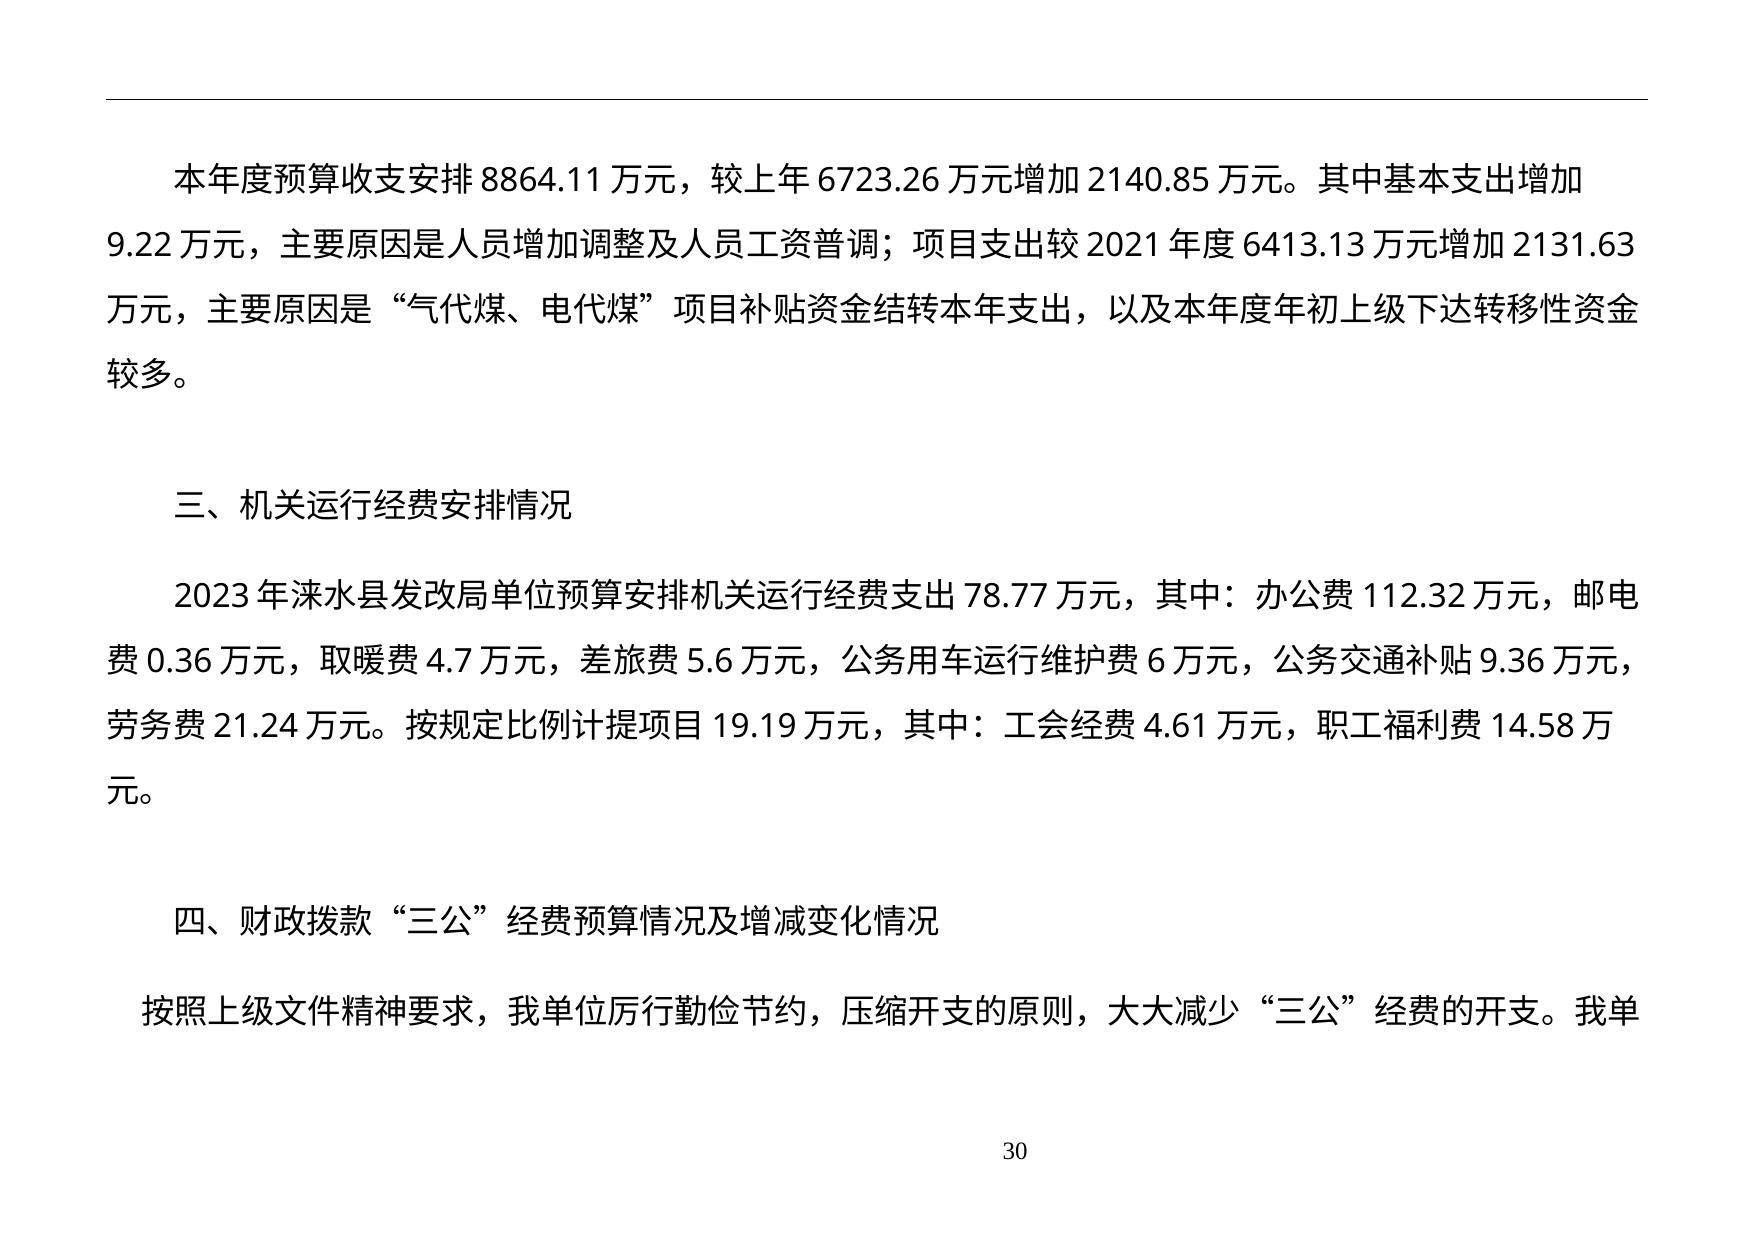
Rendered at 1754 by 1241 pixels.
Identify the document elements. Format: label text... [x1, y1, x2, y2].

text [106, 977, 1648, 1042]
list 财政拨款“三公”经费预算情况及增减变化情况 [106, 887, 1648, 952]
text 三、机关运行经费安排情况 [106, 470, 1648, 535]
text 2023年涞水县发改局单位预算安排机关运行经费支出78.77万元，其中：办公费112.32万元，邮电费0.36万元，取暖费4.7万元，差旅费5.6万元，公务用车运行维护费6万元，公务交通补贴9.36万元，劳务费21.24万元。按规定比例计提项目19.19万元，其中：工会经费4.61万元，职工福利费14.58万元。 [106, 561, 1648, 821]
text 本年度预算收支安排8864.11万元，较上年6723.26万元增加2140.85万元。其中基本支出增加9.22万元，主要原因是人员增加调整及人员工资普调；项目支出较2021年度6413.13万元增加2131.63万元，主要原因是“气代煤、电代煤”项目补贴资金结转本年支出，以及本年度年初上级下达转移性资金较多。 [106, 144, 1648, 404]
